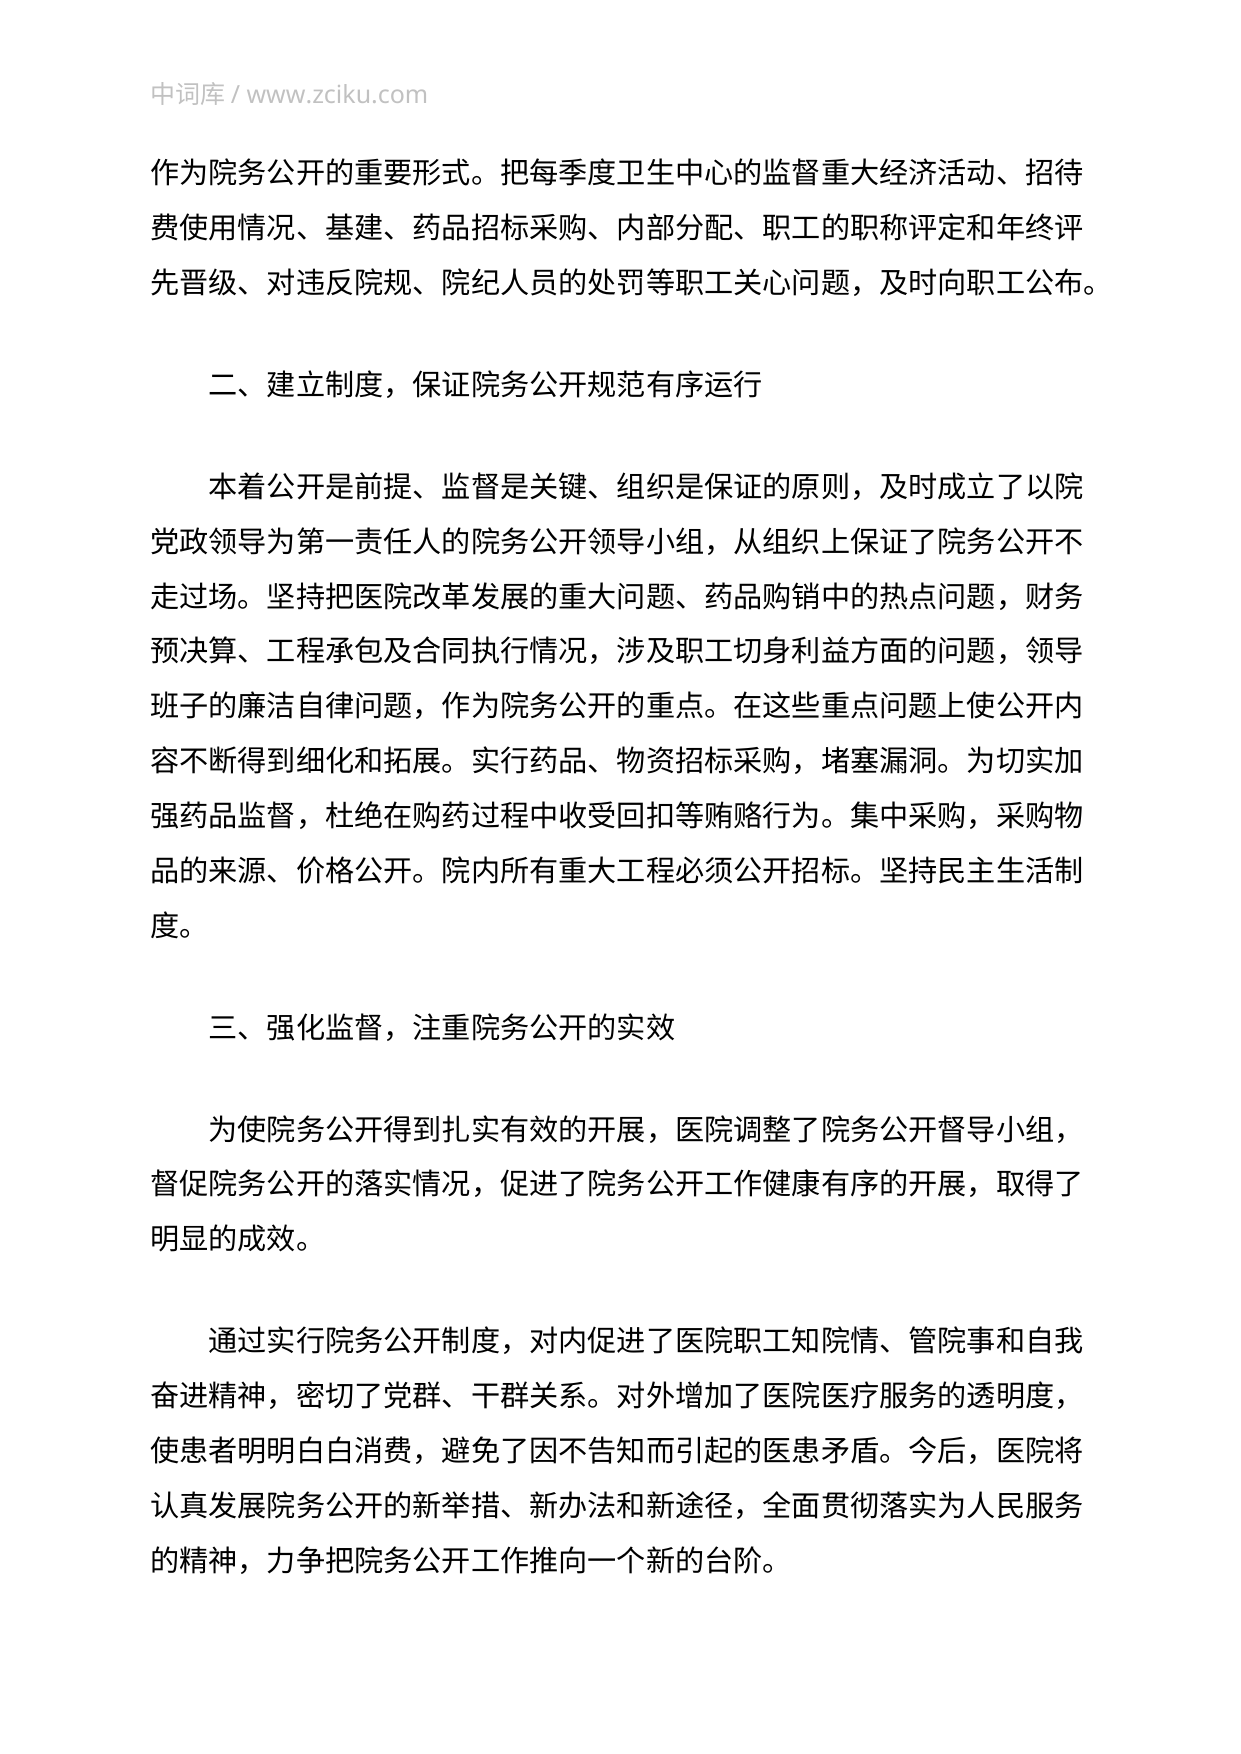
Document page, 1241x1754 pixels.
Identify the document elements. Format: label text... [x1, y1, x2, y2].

text 三、强化监督，注重院务公开的实效 [150, 1004, 1090, 1047]
text 为使院务公开得到扎实有效的开展，医院调整了院务公开督导小组，督促院务公开的落实情况，促进了院务公开工作健康有序的开展，取得了明显的成效。 [150, 1106, 1090, 1258]
text 通过实行院务公开制度，对内促进了医院职工知院情、管院事和自我奋进精神，密切了党群、干群关系。对外增加了医院医疗服务的透明度，使患者明明白白消费，避免了因不告知而引起的医患矛盾。今后，医院将认真发展院务公开的新举措、新办法和新途径，全面贯彻落实为人民服务的精神，力争把院务公开工作推向一个新的台阶。 [150, 1318, 1090, 1579]
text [150, 150, 1090, 302]
text 本着公开是前提、监督是关键、组织是保证的原则，及时成立了以院党政领导为第一责任人的院务公开领导小组，从组织上保证了院务公开不走过场。坚持把医院改革发展的重大问题、药品购销中的热点问题，财务预决算、工程承包及合同执行情况，涉及职工切身利益方面的问题，领导班子的廉洁自律问题，作为院务公开的重点。在这些重点问题上使公开内容不断得到细化和拓展。实行药品、物资招标采购，堵塞漏洞。为切实加强药品监督，杜绝在购药过程中收受回扣等贿赂行为。集中采购，采购物品的来源、价格公开。院内所有重大工程必须公开招标。坚持民主生活制度。 [150, 463, 1090, 945]
text 二、建立制度，保证院务公开规范有序运行 [150, 362, 1090, 404]
